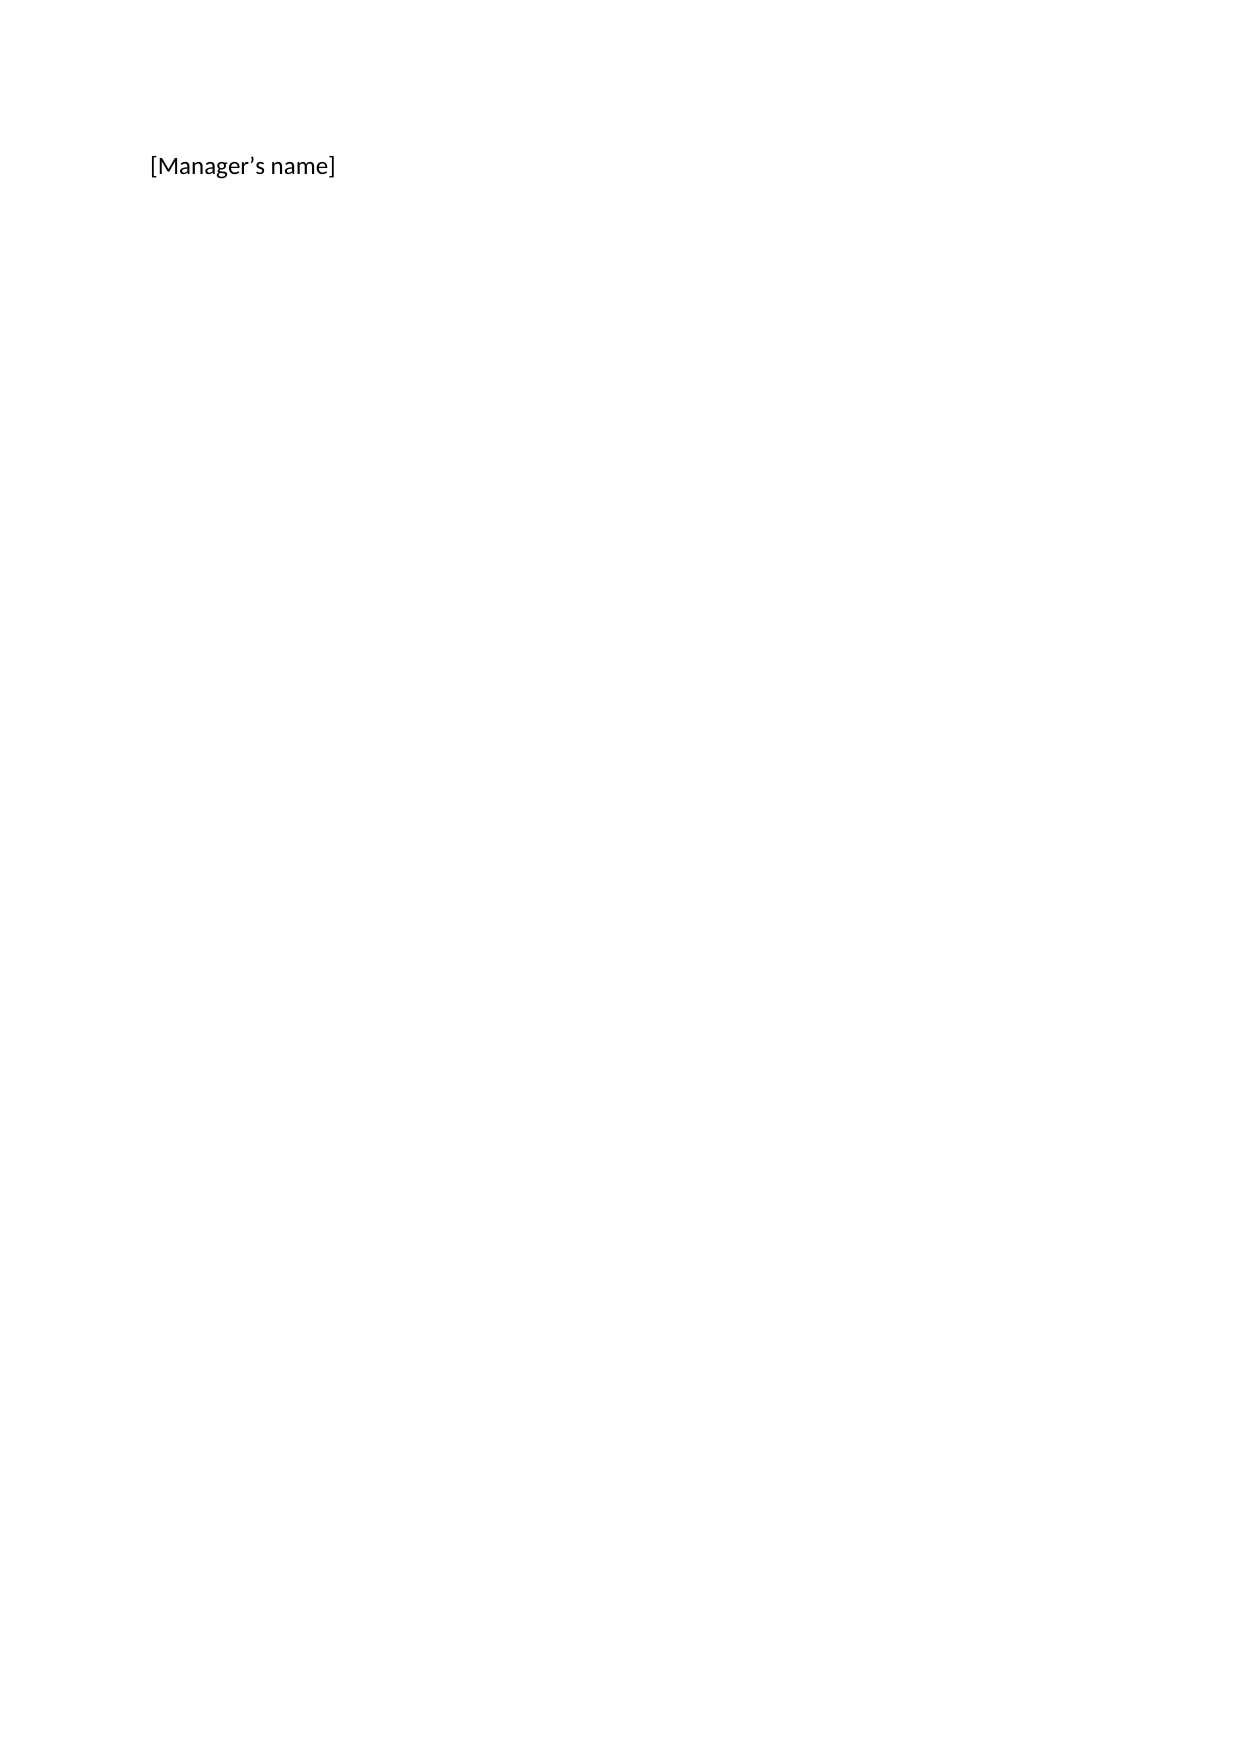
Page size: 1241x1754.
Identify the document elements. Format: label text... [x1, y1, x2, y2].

text [Manager’s name] [150, 150, 1090, 181]
